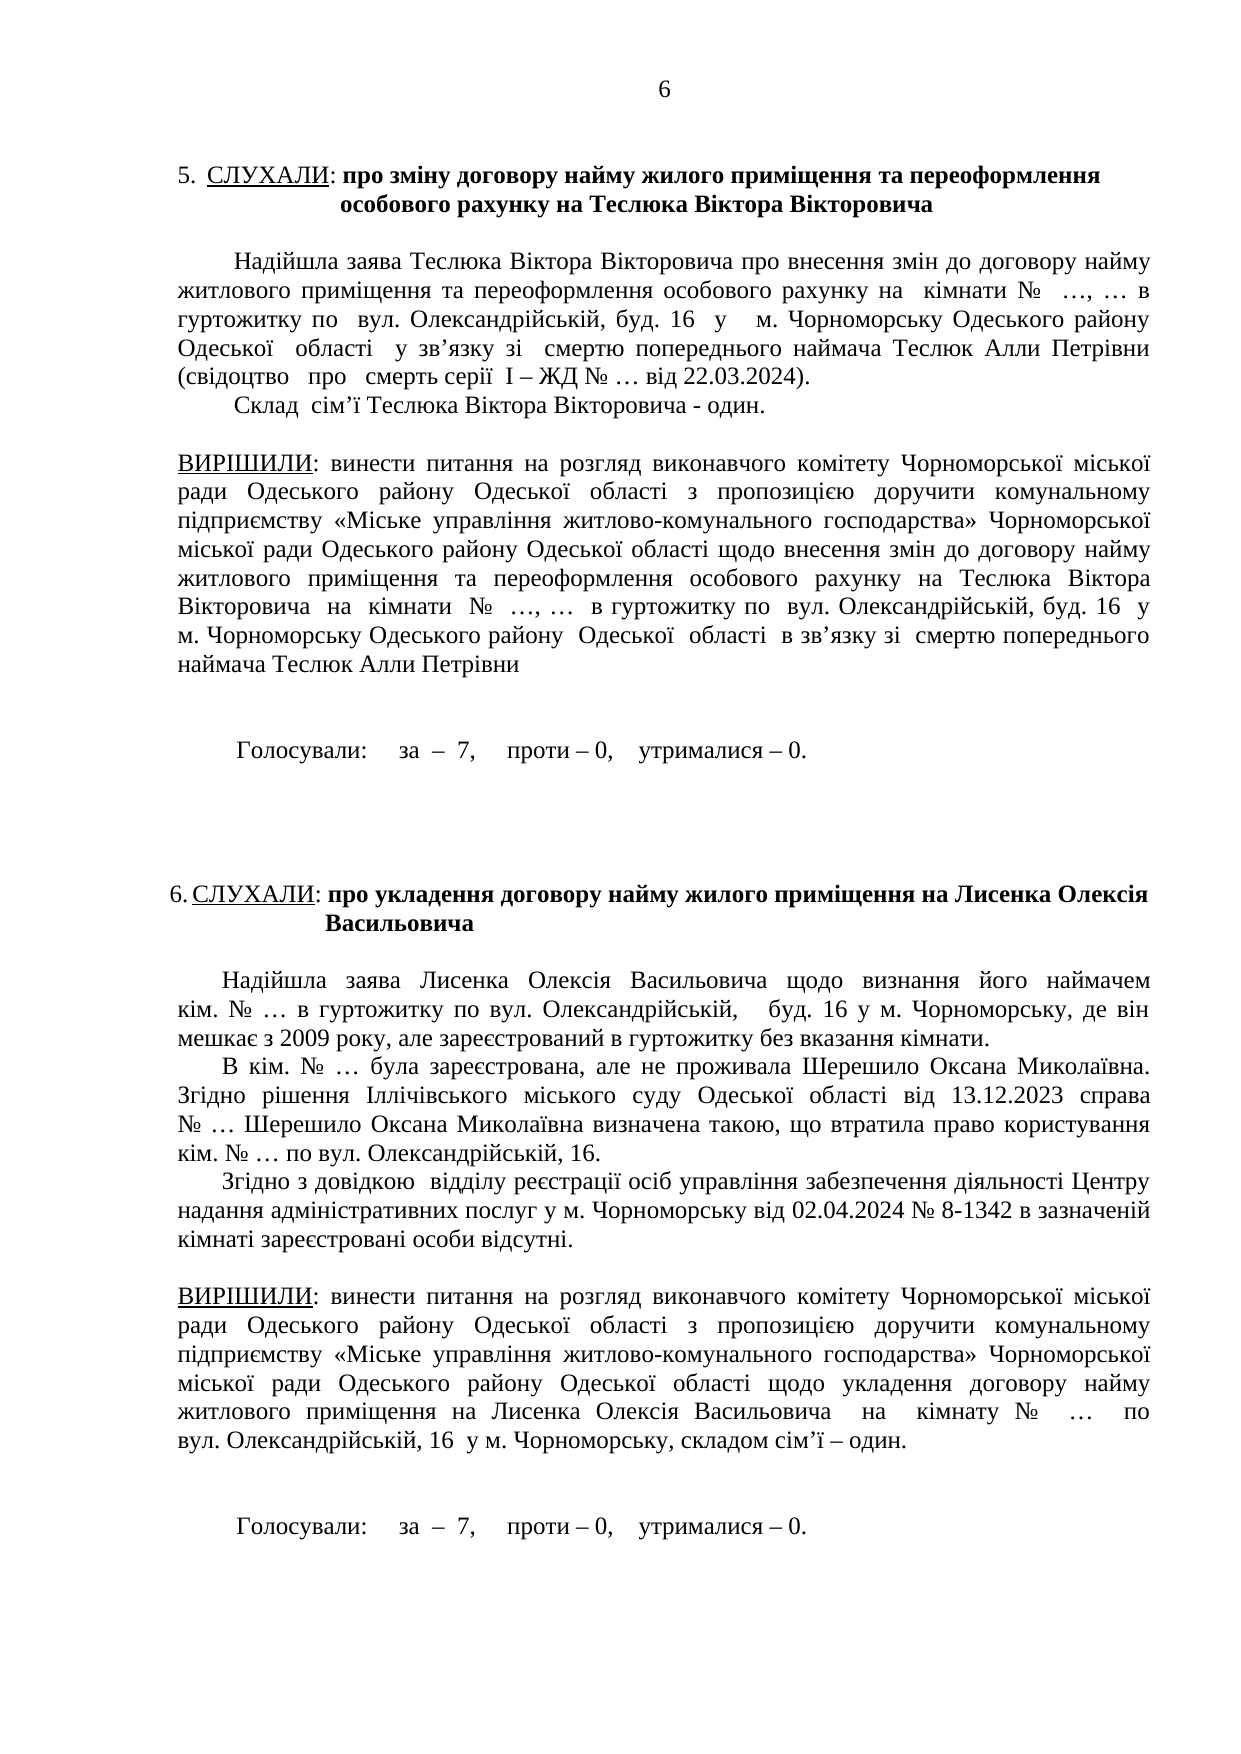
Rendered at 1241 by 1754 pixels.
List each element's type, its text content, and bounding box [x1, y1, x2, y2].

list Васильовича [192, 908, 1152, 936]
text Надійшла заява Лисенка Олексія Васильовича щодо визнання його наймачем кім. № … в гуртожитку по вул. Олександрійській, буд. 16 у м. Чорноморську, де він мешкає з 2009 року, але зареєстрований в гуртожитку без вказання кімнати. [177, 965, 1152, 1051]
text Згідно з довідкою відділу реєстрації осіб управління забезпечення діяльності Центру надання адміністративних послуг у м. Чорноморську від 02.04.2024 № 8-1342 в зазначеній кімнаті зареєстровані особи відсутні. [177, 1166, 1152, 1253]
text Склад сім’ї Теслюка Віктора Вікторовича - один. [177, 390, 1152, 419]
text Голосували: за – 7, проти – 0, утрималися – 0. [177, 1511, 1152, 1540]
text Надійшла заява Теслюка Віктора Вікторовича про внесення змін до договору найму житлового приміщення та переоформлення особового рахунку на кімнати № …, … в гуртожитку по вул. Олександрійській, буд. 16 у м. Чорноморську Одеського району Одеської області у зв’язку зі смертю попереднього наймача Теслюк Алли Петрівни (свідоцтво про смерть серії I – ЖД № … від 22.03.2024). [177, 246, 1152, 390]
text ВИРІШИЛИ: винести питання на розгляд виконавчого комітету Чорноморської міської ради Одеського району Одеської області з пропозицією доручити комунальному підприємству «Міське управління житлово-комунального господарства» Чорноморської міської ради Одеського району Одеської області щодо внесення змін до договору найму житлового приміщення та переоформлення особового рахунку на Теслюка Віктора Вікторовича на кімнати № …, … в гуртожитку по вул. Олександрійській, буд. 16 у м. Чорноморську Одеського району Одеської області в зв’язку зі смертю попереднього наймача Теслюк Алли Петрівни [177, 448, 1152, 678]
text Голосували: за – 7, проти – 0, утрималися – 0. [177, 735, 1152, 764]
text ВИРІШИЛИ: винести питання на розгляд виконавчого комітету Чорноморської міської ради Одеського району Одеської області з пропозицією доручити комунальному підприємству «Міське управління житлово-комунального господарства» Чорноморської міської ради Одеського району Одеської області щодо укладення договору найму житлового приміщення на Лисенка Олексія Васильовича на кімнату № … по вул. Олександрійській, 16 у м. Чорноморську, складом сім’ї – один. [177, 1281, 1152, 1454]
text В кім. № … була зареєстрована, але не проживала Шерешило Оксана Миколаївна. Згідно рішення Іллічівського міського суду Одеської області від 13.12.2023 справа № … Шерешило Оксана Миколаївна визначена такою, що втратила право користування кім. № … по вул. Олександрійській, 16. [177, 1051, 1152, 1166]
list особового рахунку на Теслюка Віктора Вікторовича [207, 189, 1152, 218]
list СЛУХАЛИ: про зміну договору найму жилого приміщення та переоформлення [177, 160, 1152, 189]
list СЛУХАЛИ: про укладення договору найму жилого приміщення на Лисенка Олексія [169, 879, 1152, 908]
